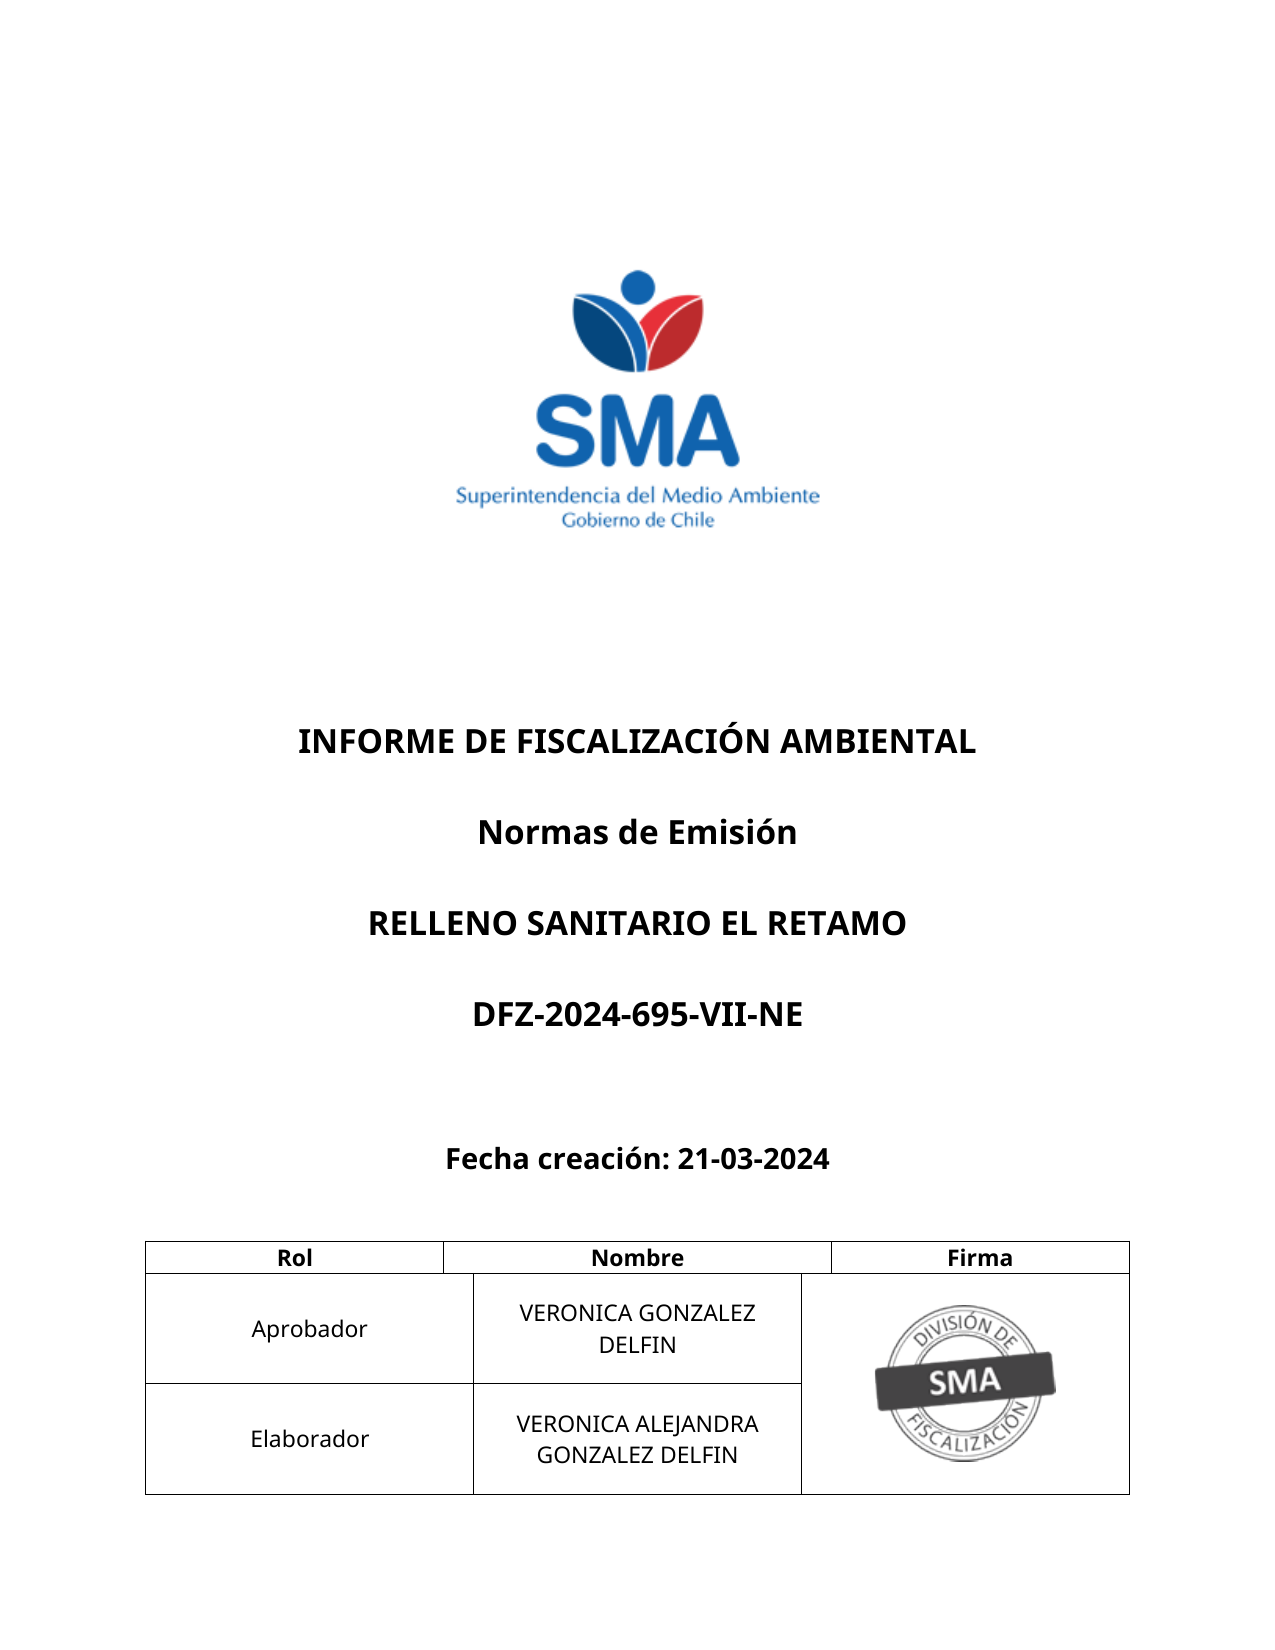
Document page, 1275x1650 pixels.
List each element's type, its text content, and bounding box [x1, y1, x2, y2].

table_header Nombre [444, 1242, 831, 1273]
text RELLENO SANITARIO EL RETAMO [146, 854, 1129, 945]
picture [874, 1305, 1056, 1462]
text Normas de Emisión [146, 764, 1129, 854]
table_header Firma [832, 1242, 1129, 1273]
text Fecha creación: 21-03-2024 [146, 1099, 1129, 1241]
picture [388, 250, 887, 548]
text DFZ-2024-695-VII-NE [146, 945, 1129, 1099]
table_cell [802, 1274, 1129, 1494]
table_header Rol [146, 1242, 443, 1273]
table_cell VERONICA ALEJANDRA GONZALEZ DELFIN [474, 1384, 801, 1494]
table_cell Aprobador [146, 1274, 473, 1383]
table_cell VERONICA GONZALEZ DELFIN [474, 1274, 801, 1383]
table_cell Elaborador [146, 1384, 473, 1494]
text INFORME DE FISCALIZACIÓN AMBIENTAL [146, 673, 1129, 764]
